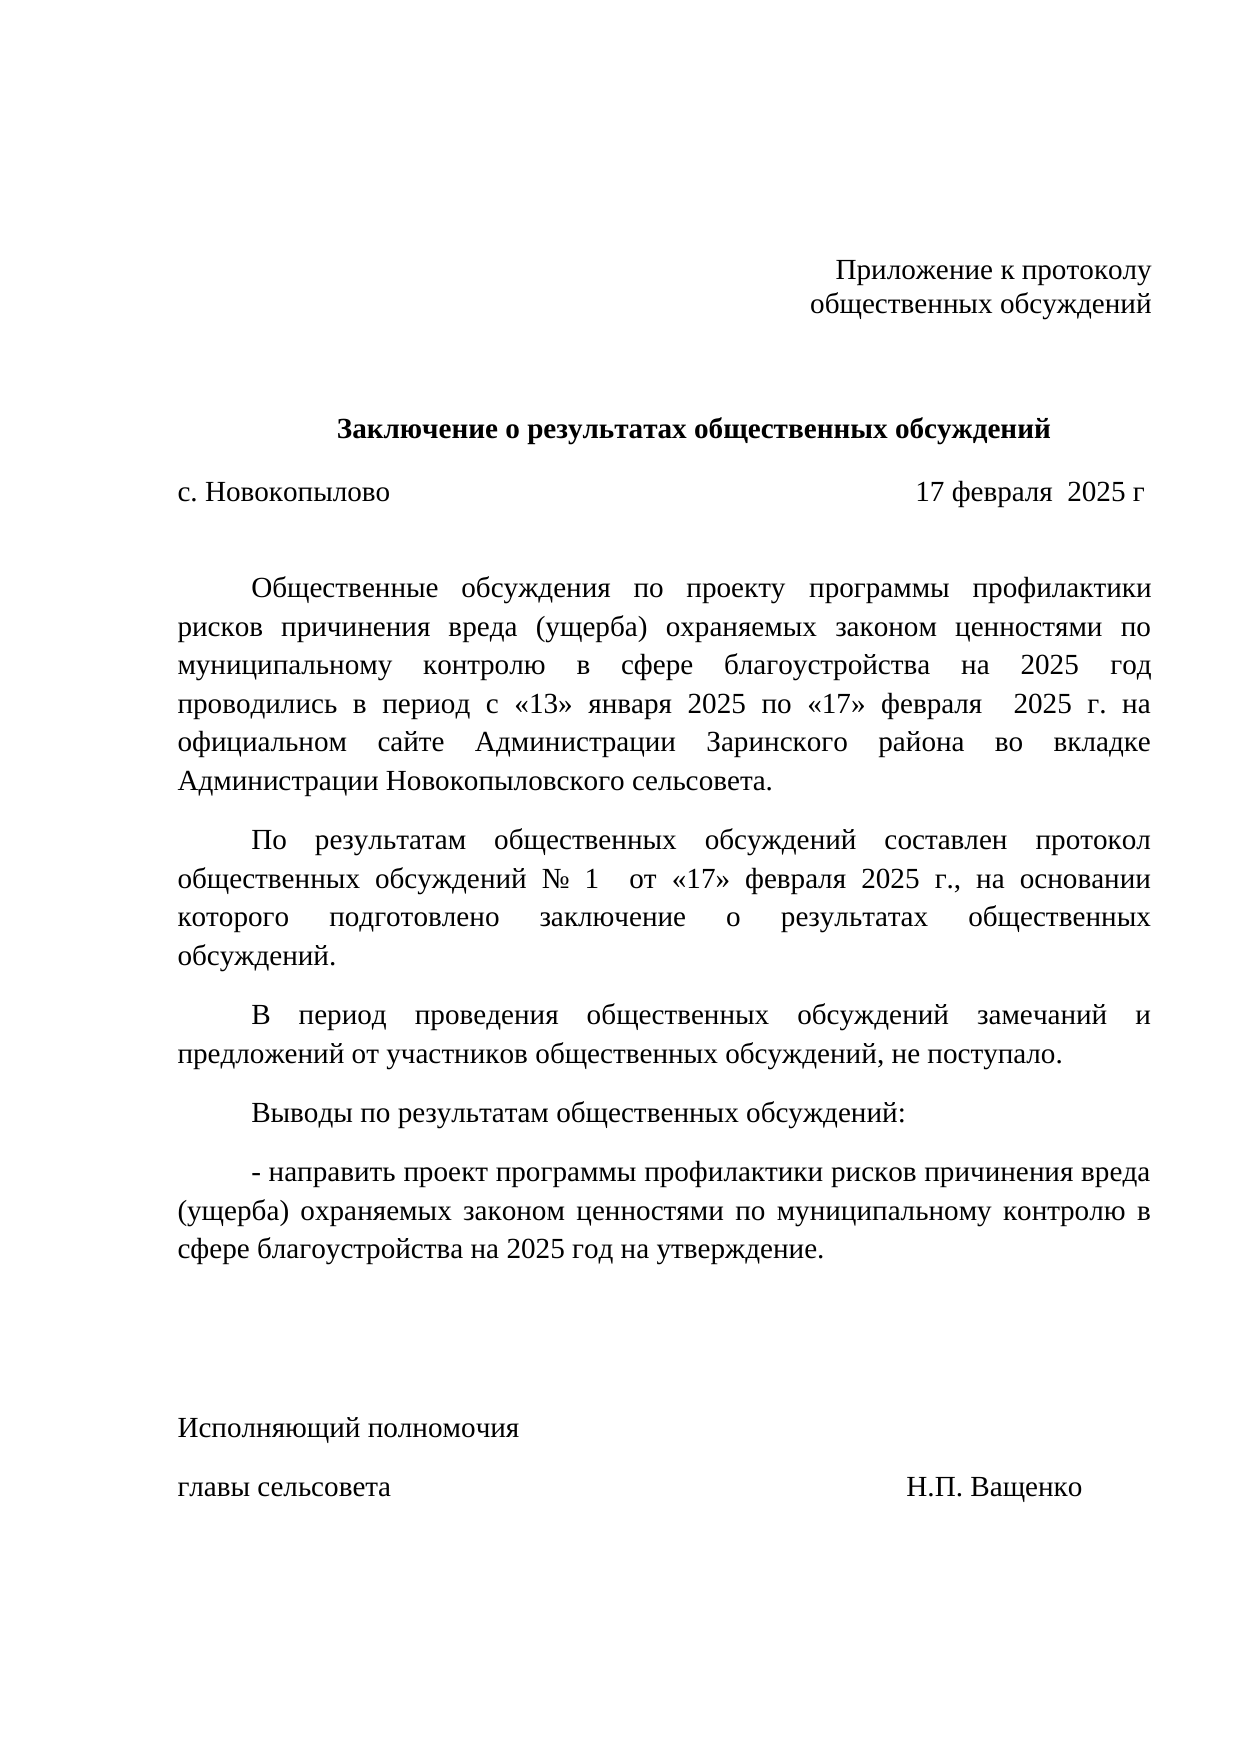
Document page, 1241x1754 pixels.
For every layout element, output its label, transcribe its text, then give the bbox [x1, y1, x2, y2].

text По результатам общественных обсуждений составлен протокол общественных обсуждений № 1 от «17» февраля 2025 г., на основании которого подготовлено заключение о результатах общественных обсуждений. [177, 822, 1152, 971]
text с. Новокопылово 17 февраля 2025 г [177, 474, 1152, 507]
text - направить проект программы профилактики рисков причинения вреда (ущерба) охраняемых законом ценностями по муниципальному контролю в сфере благоустройства на 2025 год на утверждение. [177, 1154, 1152, 1265]
text В период проведения общественных обсуждений замечаний и предложений от участников общественных обсуждений, не поступало. [177, 997, 1152, 1069]
text Общественные обсуждения по проекту программы профилактики рисков причинения вреда (ущерба) охраняемых законом ценностями по муниципальному контролю в сфере благоустройства на 2025 год проводились в период с «13» января 2025 по «17» февраля 2025 г. на официальном сайте Администрации Заринского района во вкладке Администрации Новокопыловского сельсовета. [177, 570, 1152, 796]
text Выводы по результатам общественных обсуждений: [177, 1095, 1152, 1129]
text общественных обсуждений [177, 286, 1152, 319]
text Приложение к протоколу [177, 252, 1152, 286]
text Исполняющий полномочия [177, 1410, 1152, 1443]
text Заключение о результатах общественных обсуждений [177, 411, 1152, 445]
text главы сельсовета Н.П. Ващенко [177, 1469, 1152, 1503]
